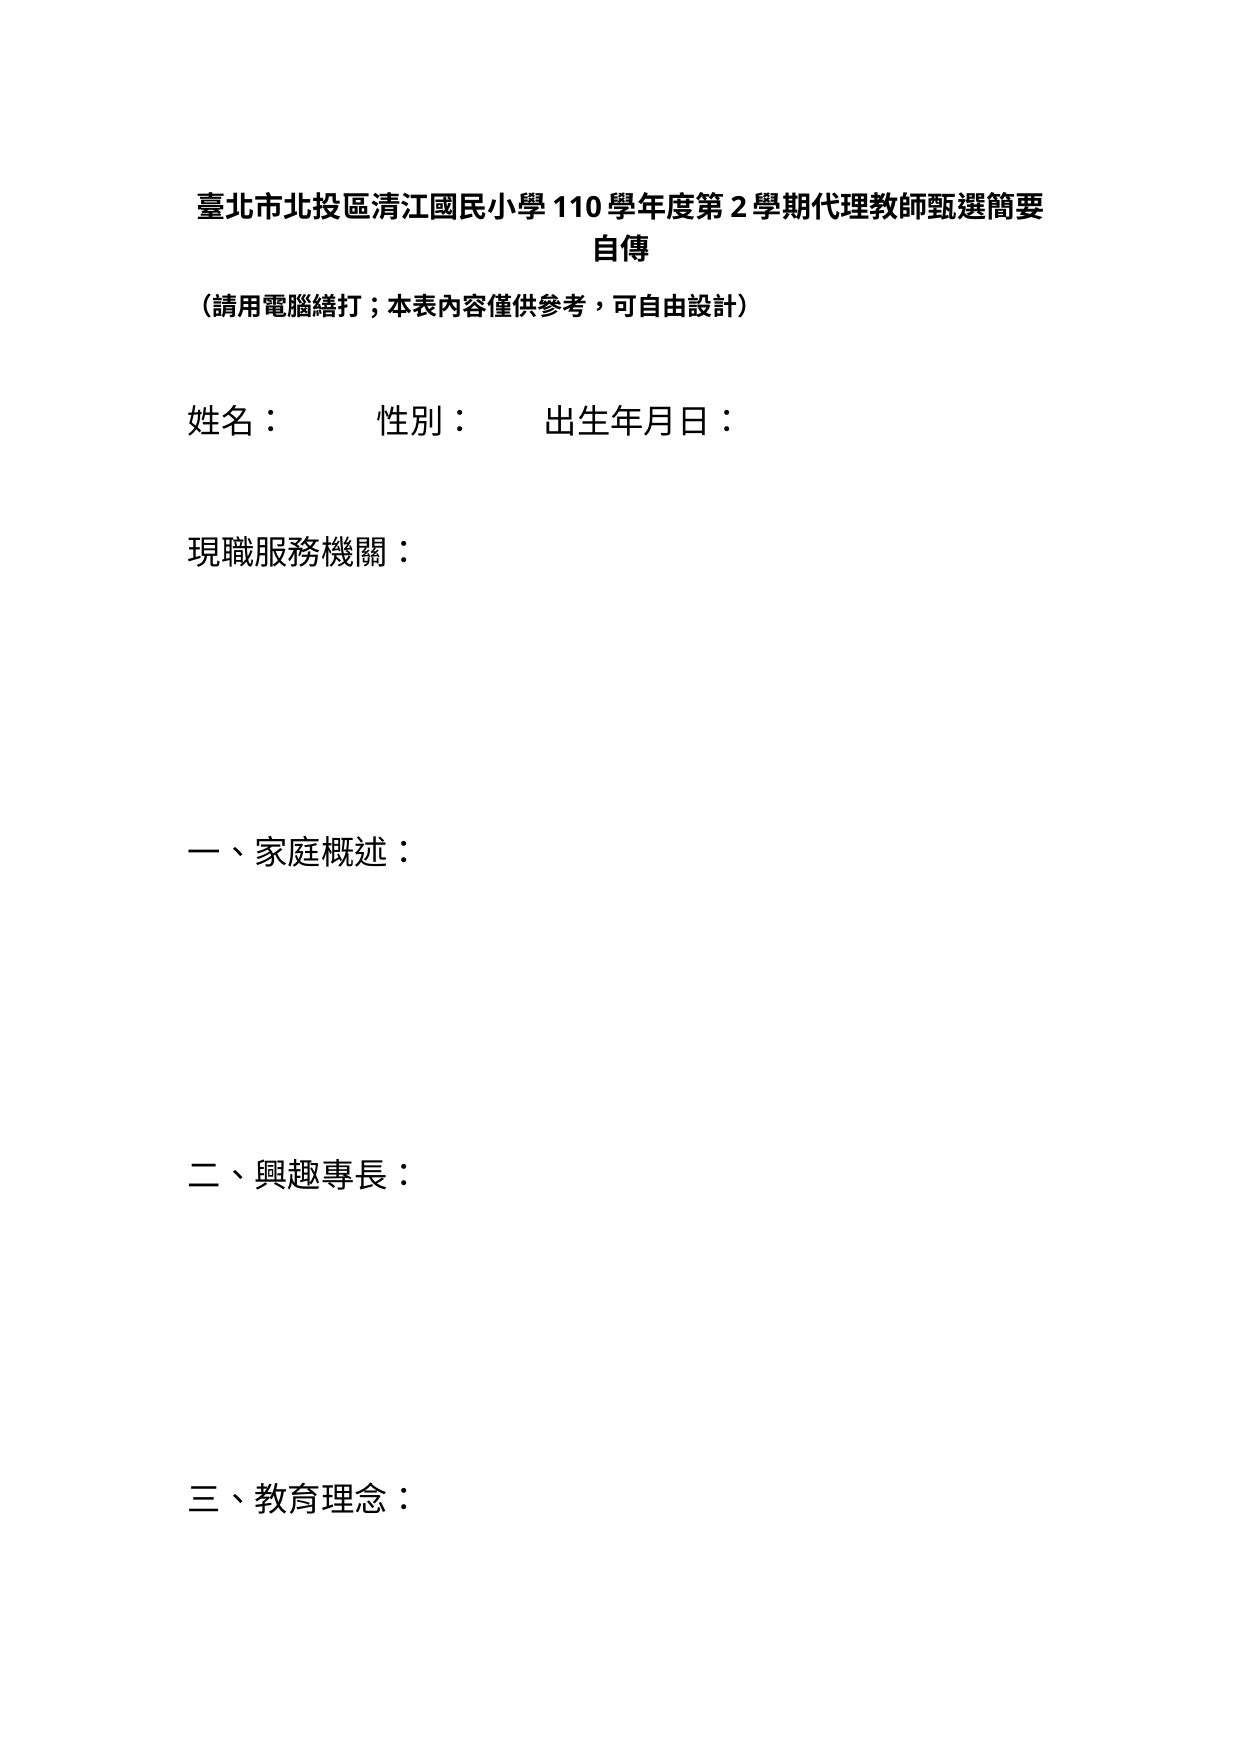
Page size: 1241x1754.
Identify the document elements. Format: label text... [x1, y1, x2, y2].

text 一、家庭概述： [187, 826, 1053, 874]
text 臺北市北投區清江國民小學110學年度第2學期代理教師甄選簡要自傳 [187, 183, 1053, 268]
text 二、興趣專長： [187, 1149, 1053, 1197]
text 現職服務機關： [187, 526, 1053, 574]
text 三、教育理念： [187, 1473, 1053, 1521]
text （請用電腦繕打；本表內容僅供參考，可自由設計） [187, 287, 1053, 323]
text 姓名： 性別： 出生年月日： [187, 394, 1053, 443]
